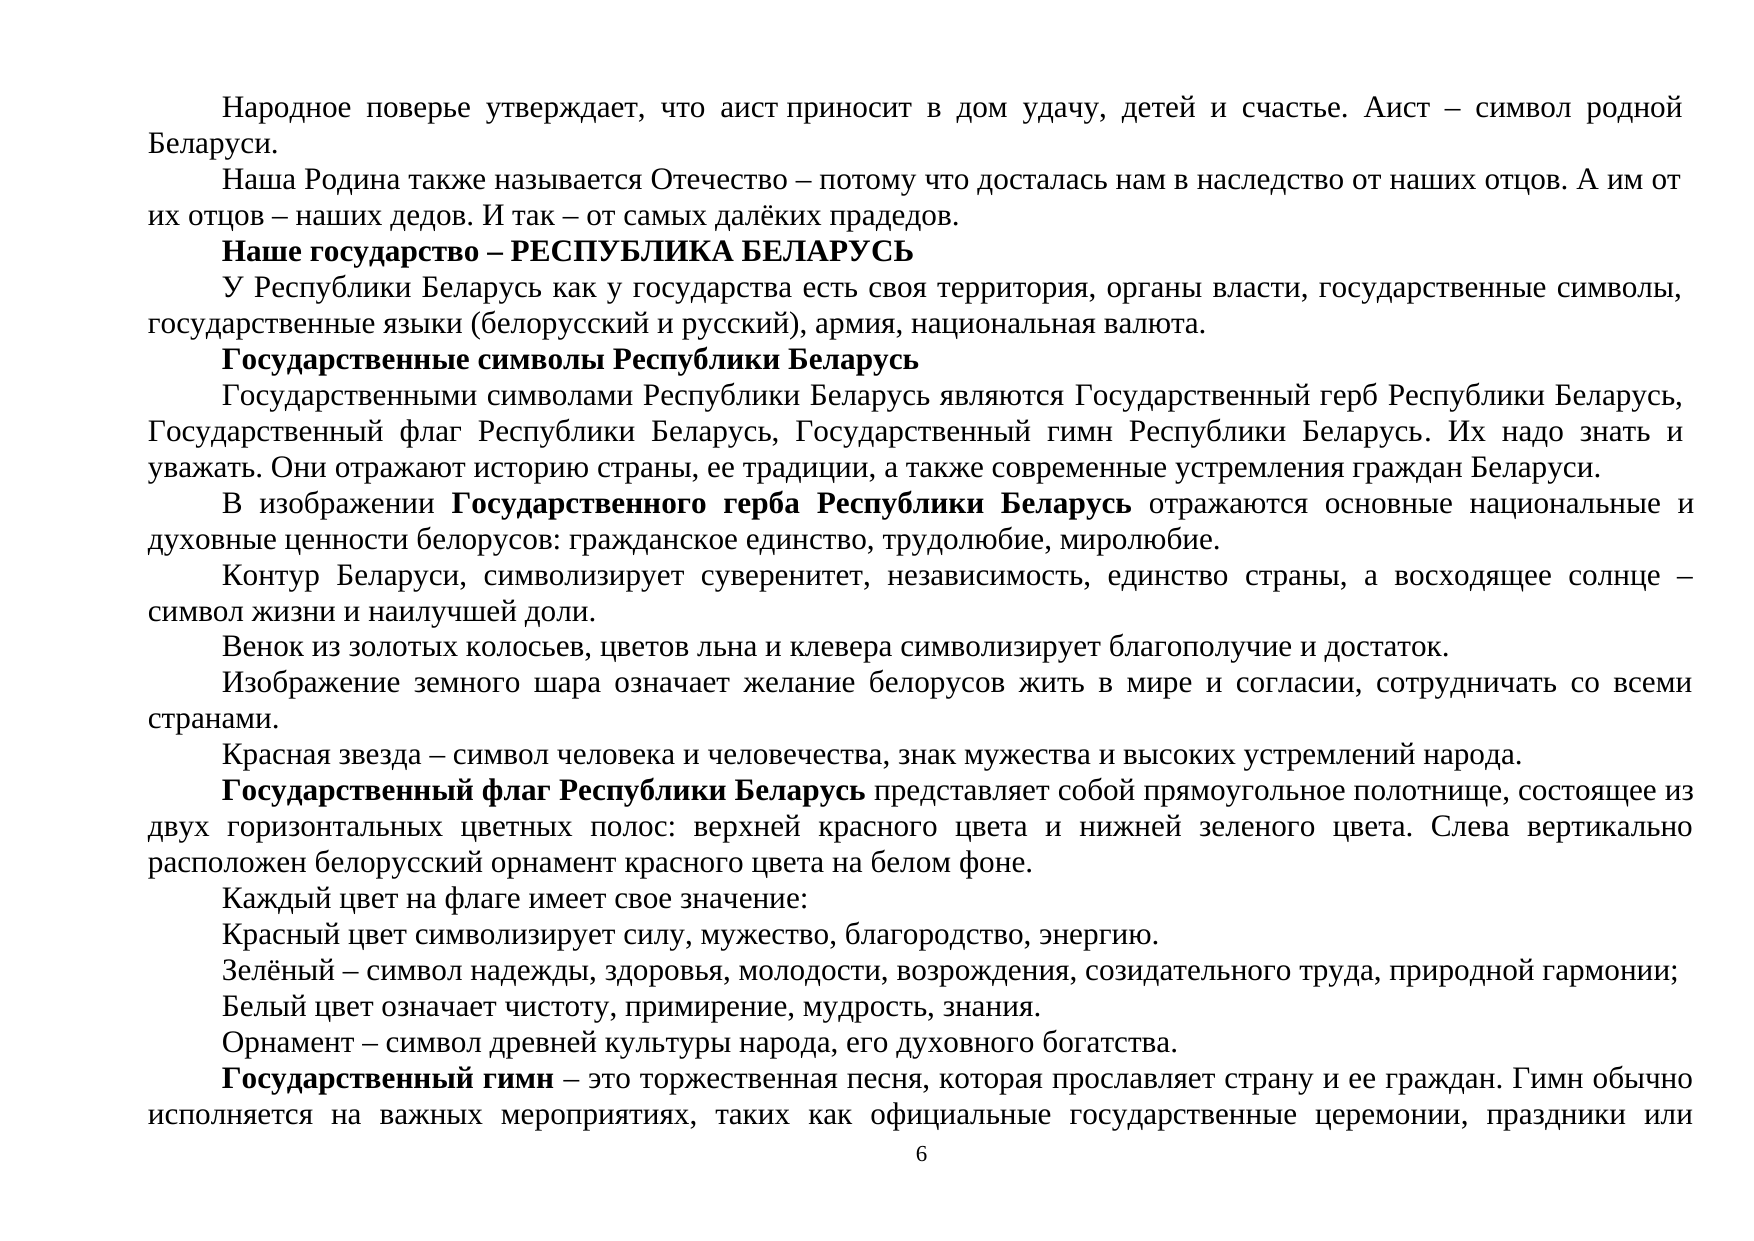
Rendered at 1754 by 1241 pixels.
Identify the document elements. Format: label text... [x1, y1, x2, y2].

text У Республики Беларусь как у государства есть своя территория, органы власти, государственные символы, государственные языки (белорусский и русский), армия, национальная валюта. [148, 268, 1683, 340]
text Венок из золотых колосьев, цветов льна и клевера символизирует благополучие и достаток. [148, 628, 1695, 664]
text Контур Беларуси, символизирует суверенитет, независимость, единство страны, а восходящее солнце – символ жизни и наилучшей доли. [148, 556, 1695, 628]
text Государственный флаг Республики Беларусь представляет собой прямоугольное полотнище, состоящее из двух горизонтальных цветных полос: верхней красного цвета и нижней зеленого цвета. Слева вертикально расположен белорусский орнамент красного цвета на белом фоне. [148, 771, 1695, 879]
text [148, 1059, 1695, 1131]
text Государственными символами Республики Беларусь являются Государственный герб Республики Беларусь, Государственный флаг Республики Беларусь, Государственный гимн Республики Беларусь. Их надо знать и уважать. Они отражают историю страны, ее традиции, а также современные устремления граждан Беларуси. [148, 376, 1683, 484]
text Народное поверье утверждает, что аист приносит в дом удачу, детей и счастье. Аист – символ родной Беларуси. [148, 89, 1683, 161]
text Орнамент – символ древней культуры народа, его духовного богатства. [148, 1023, 1695, 1059]
text Изображение земного шара означает желание белорусов жить в мире и согласии, сотрудничать со всеми странами. [148, 664, 1695, 736]
text Наша Родина также называется Отечество – потому что досталась нам в наследство от наших отцов. А им от их отцов – наших дедов. И так – от самых далёких прадедов. [148, 161, 1683, 232]
text В изображении Государственного герба Республики Беларусь отражаются основные национальные и духовные ценности белорусов: гражданское единство, трудолюбие, миролюбие. [148, 484, 1695, 556]
text Белый цвет означает чистоту, примирение, мудрость, знания. [148, 987, 1695, 1023]
text Зелёный – символ надежды, здоровья, молодости, возрождения, созидательного труда, природной гармонии; [148, 951, 1695, 987]
text Красная звезда – символ человека и человечества, знак мужества и высоких устремлений народа. [148, 736, 1695, 771]
text Государственные символы Республики Беларусь [148, 340, 1683, 376]
text Каждый цвет на флаге имеет свое значение: [148, 879, 1695, 915]
text Наше государство – РЕСПУБЛИКА БЕЛАРУСЬ [148, 232, 1683, 268]
text Красный цвет символизирует силу, мужество, благородство, энергию. [148, 915, 1695, 951]
